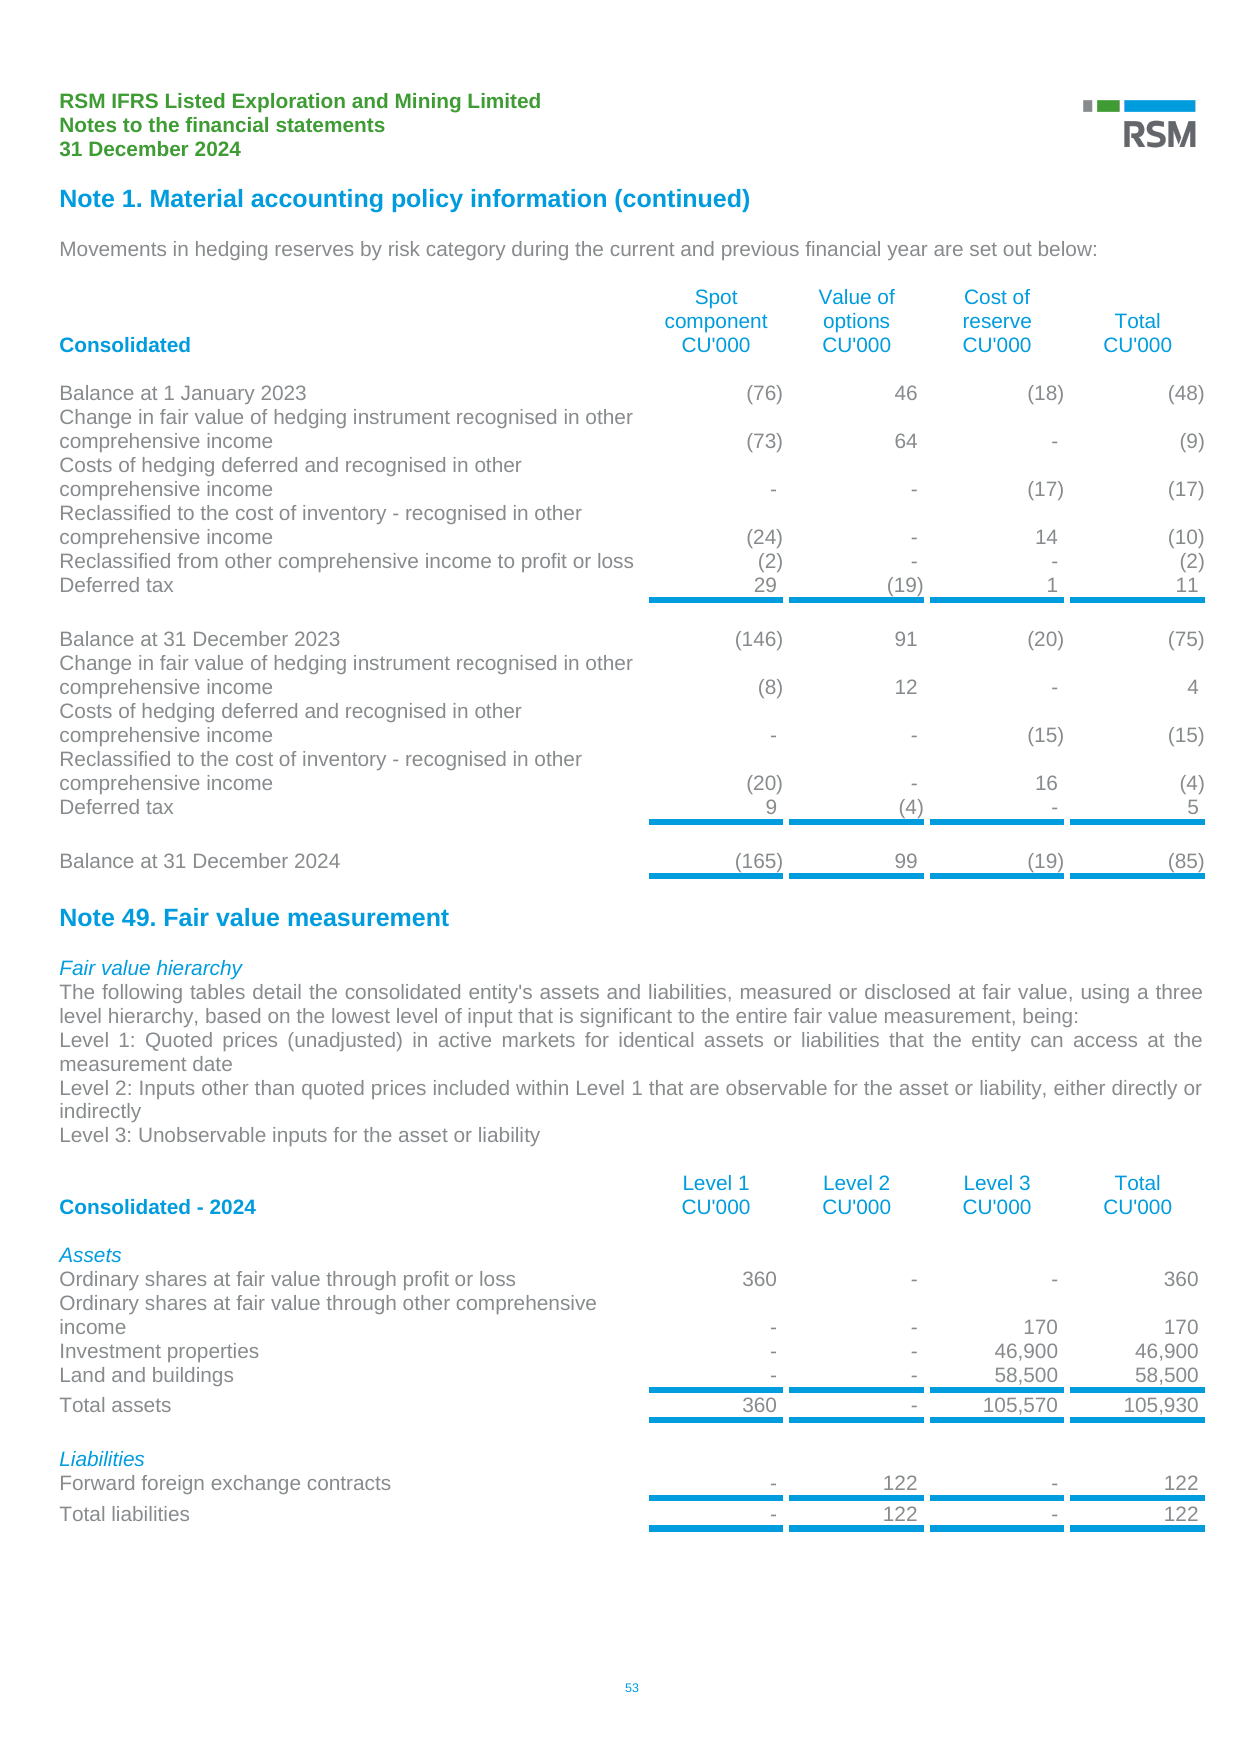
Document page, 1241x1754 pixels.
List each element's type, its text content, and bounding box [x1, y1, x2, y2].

text The following tables detail the consolidated entity's assets and liabilities, measured or disclosed at fair value, using a three level hierarchy, based on the lowest level of input that is significant to the entire fair value measurement, being: [59, 979, 1205, 1027]
text Fair value hierarchy [59, 956, 1205, 979]
text Note 49. Fair value measurement [59, 903, 1205, 932]
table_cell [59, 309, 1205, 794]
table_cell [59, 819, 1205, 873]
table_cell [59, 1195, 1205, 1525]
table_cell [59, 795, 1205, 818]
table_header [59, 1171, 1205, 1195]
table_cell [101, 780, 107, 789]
text Level 3: Unobservable inputs for the asset or liability [59, 1123, 1205, 1147]
picture [1071, 88, 1207, 159]
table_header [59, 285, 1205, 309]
text Level 2: Inputs other than quoted prices included within Level 1 that are observable for the asset or liability, either directly or indirectly [59, 1075, 1205, 1123]
text Movements in hedging reserves by risk category during the current and previous financial year are set out below: [59, 237, 1205, 261]
text Level 1: Quoted prices (unadjusted) in active markets for identical assets or liabilities that the entity can access at the measurement date [59, 1027, 1205, 1075]
